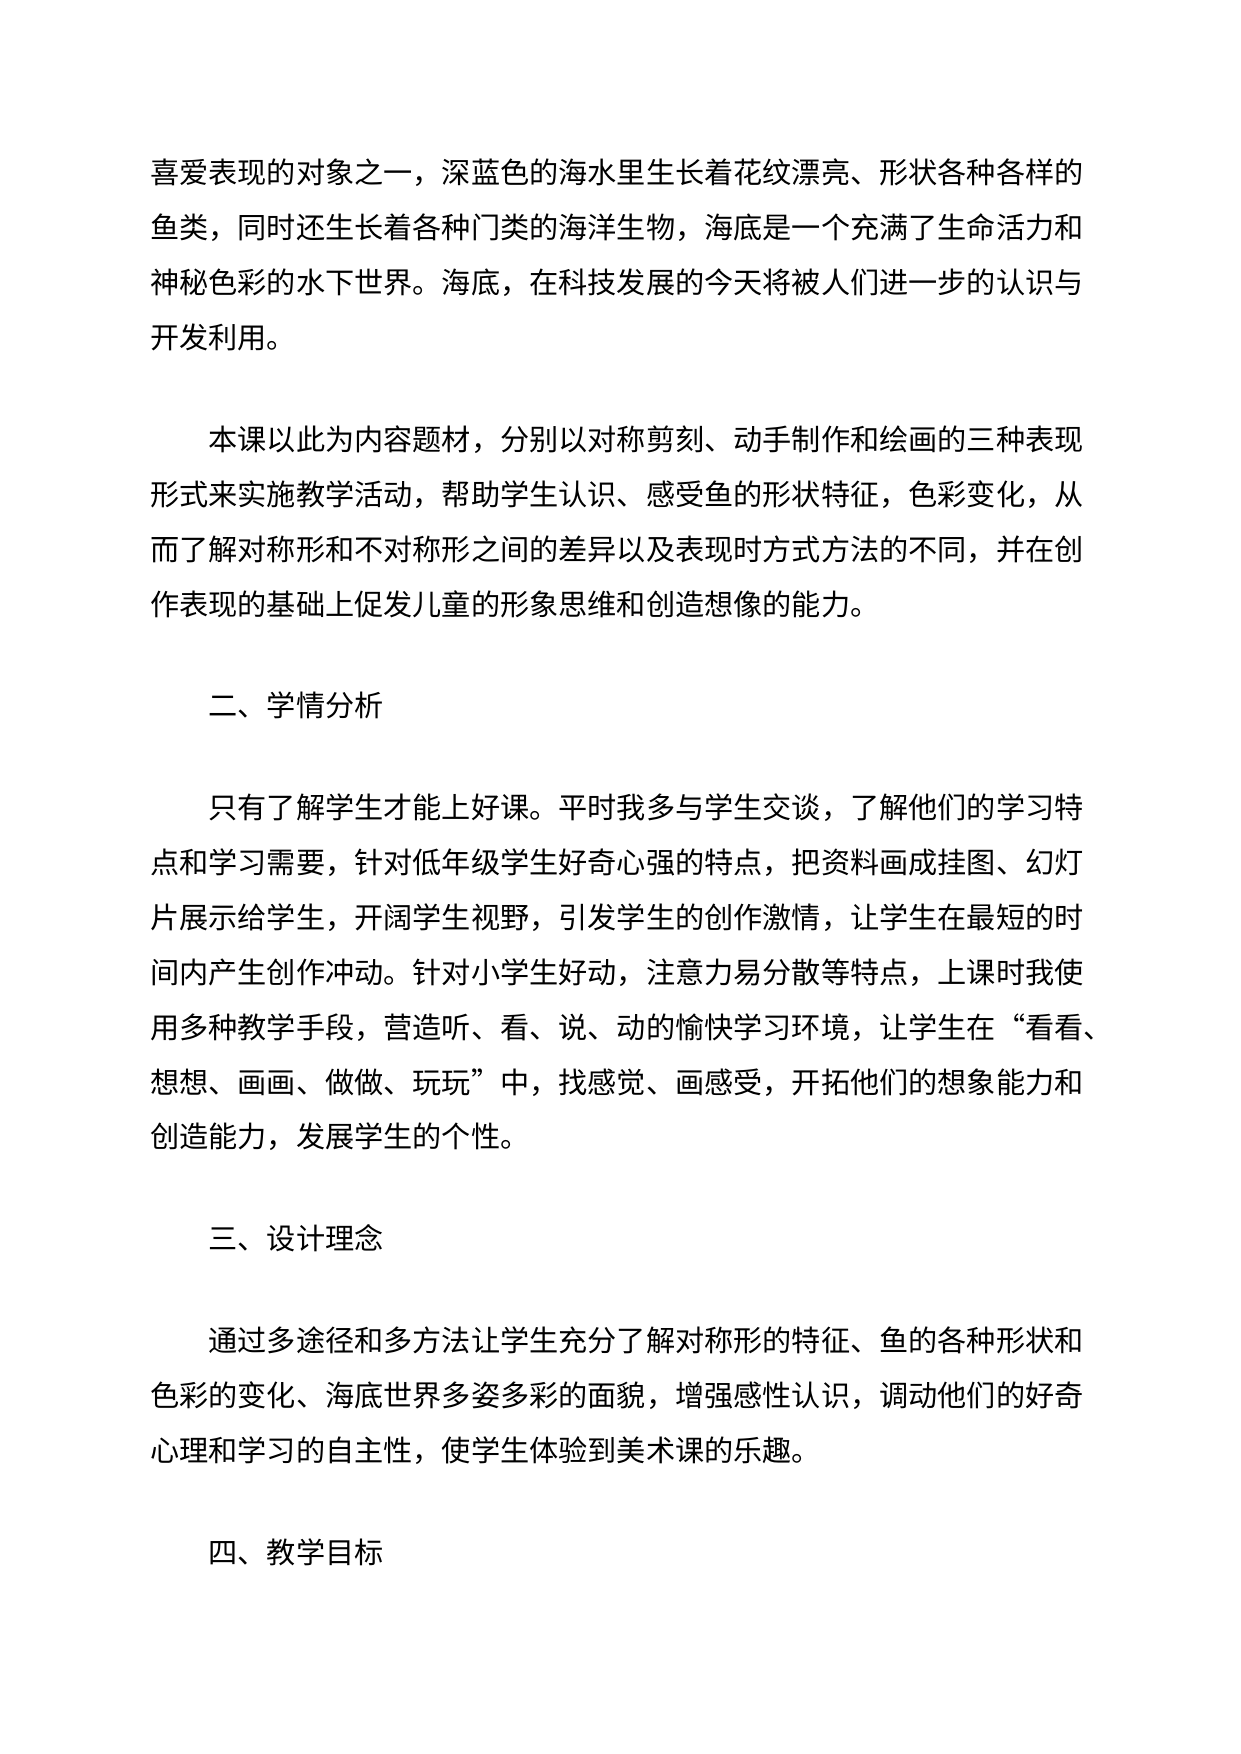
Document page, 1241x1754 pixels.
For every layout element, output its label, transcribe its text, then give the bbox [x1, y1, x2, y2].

text 只有了解学生才能上好课。平时我多与学生交谈，了解他们的学习特点和学习需要，针对低年级学生好奇心强的特点，把资料画成挂图、幻灯片展示给学生，开阔学生视野，引发学生的创作激情，让学生在最短的时间内产生创作冲动。针对小学生好动，注意力易分散等特点，上课时我使用多种教学手段，营造听、看、说、动的愉快学习环境，让学生在“看看、想想、画画、做做、玩玩”中，找感觉、画感受，开拓他们的想象能力和创造能力，发展学生的个性。 [150, 785, 1090, 1156]
text 三、设计理念 [150, 1216, 1090, 1258]
text 二、学情分析 [150, 683, 1090, 725]
text 四、教学目标 [150, 1529, 1090, 1571]
text 通过多途径和多方法让学生充分了解对称形的特征、鱼的各种形状和色彩的变化、海底世界多姿多彩的面貌，增强感性认识，调动他们的好奇心理和学习的自主性，使学生体验到美术课的乐趣。 [150, 1318, 1090, 1470]
text 本课以此为内容题材，分别以对称剪刻、动手制作和绘画的三种表现形式来实施教学活动，帮助学生认识、感受鱼的形状特征，色彩变化，从而了解对称形和不对称形之间的差异以及表现时方式方法的不同，并在创作表现的基础上促发儿童的形象思维和创造想像的能力。 [150, 416, 1090, 623]
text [150, 150, 1090, 357]
